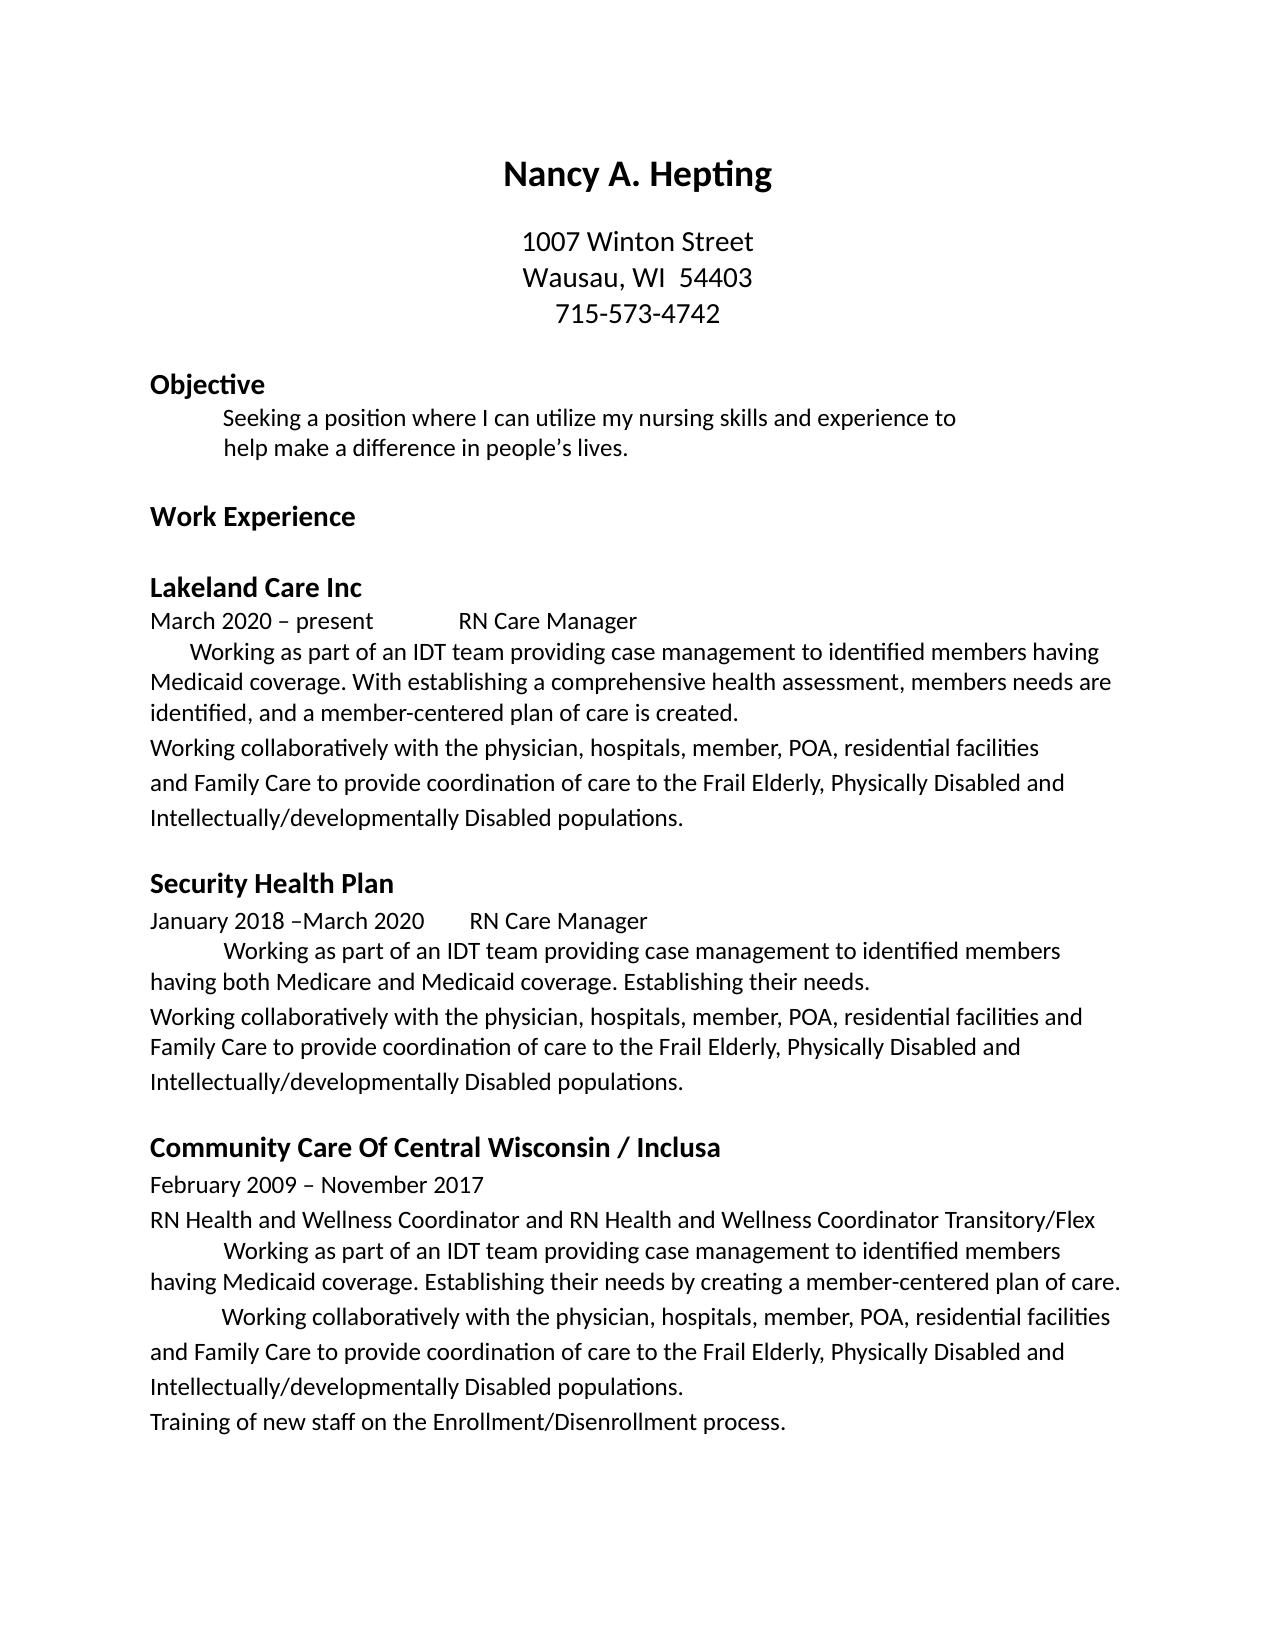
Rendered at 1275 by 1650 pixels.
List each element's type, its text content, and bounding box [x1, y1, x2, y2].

text help make a difference in people’s lives. [150, 432, 1125, 463]
text Intellectually/developmentally Disabled populations. [150, 1066, 1125, 1097]
text Working collaboratively with the physician, hospitals, member, POA, residential facilities and Family Care to provide coordination of care to the Frail Elderly, Physically Disabled and [150, 1001, 1125, 1062]
text January 2018 –March 2020 RN Care Manager [150, 905, 1125, 935]
text Intellectually/developmentally Disabled populations. [150, 1371, 1125, 1401]
text Wausau, WI 54403 [150, 259, 1125, 295]
text Working as part of an IDT team providing case management to identified members having both Medicare and Medicaid coverage. Establishing their needs. [150, 935, 1125, 996]
text February 2009 – November 2017 [150, 1169, 1125, 1200]
text and Family Care to provide coordination of care to the Frail Elderly, Physically Disabled and [150, 1336, 1125, 1366]
text RN Health and Wellness Coordinator and RN Health and Wellness Coordinator Transitory/Flex [150, 1204, 1125, 1235]
text Training of new staff on the Enrollment/Disenrollment process. [150, 1406, 1125, 1436]
text Intellectually/developmentally Disabled populations. [150, 802, 1125, 832]
text Community Care Of Central Wisconsin / Inclusa [150, 1129, 1125, 1165]
text March 2020 – present RN Care Manager [150, 605, 1125, 636]
text Objective [150, 366, 1125, 402]
text 715-573-4742 [150, 295, 1125, 330]
text and Family Care to provide coordination of care to the Frail Elderly, Physically Disabled and [150, 767, 1125, 797]
text Working as part of an IDT team providing case management to identified members having Medicaid coverage. With establishing a comprehensive health assessment, members needs are identified, and a member-centered plan of care is created. [150, 636, 1125, 727]
text Working collaboratively with the physician, hospitals, member, POA, residential facilities [187, 1301, 1125, 1331]
text 1007 Winton Street [150, 223, 1125, 259]
text Seeking a position where I can utilize my nursing skills and experience to [150, 402, 1125, 432]
text Working as part of an IDT team providing case management to identified members having Medicaid coverage. Establishing their needs by creating a member-centered plan of care. [150, 1235, 1125, 1296]
text Security Health Plan [150, 865, 1125, 900]
text Nancy A. Hepting [150, 150, 1125, 196]
text Lakeland Care Inc [150, 569, 1125, 605]
text Work Experience [150, 498, 1125, 534]
text Working collaboratively with the physician, hospitals, member, POA, residential facilities [150, 732, 1125, 762]
